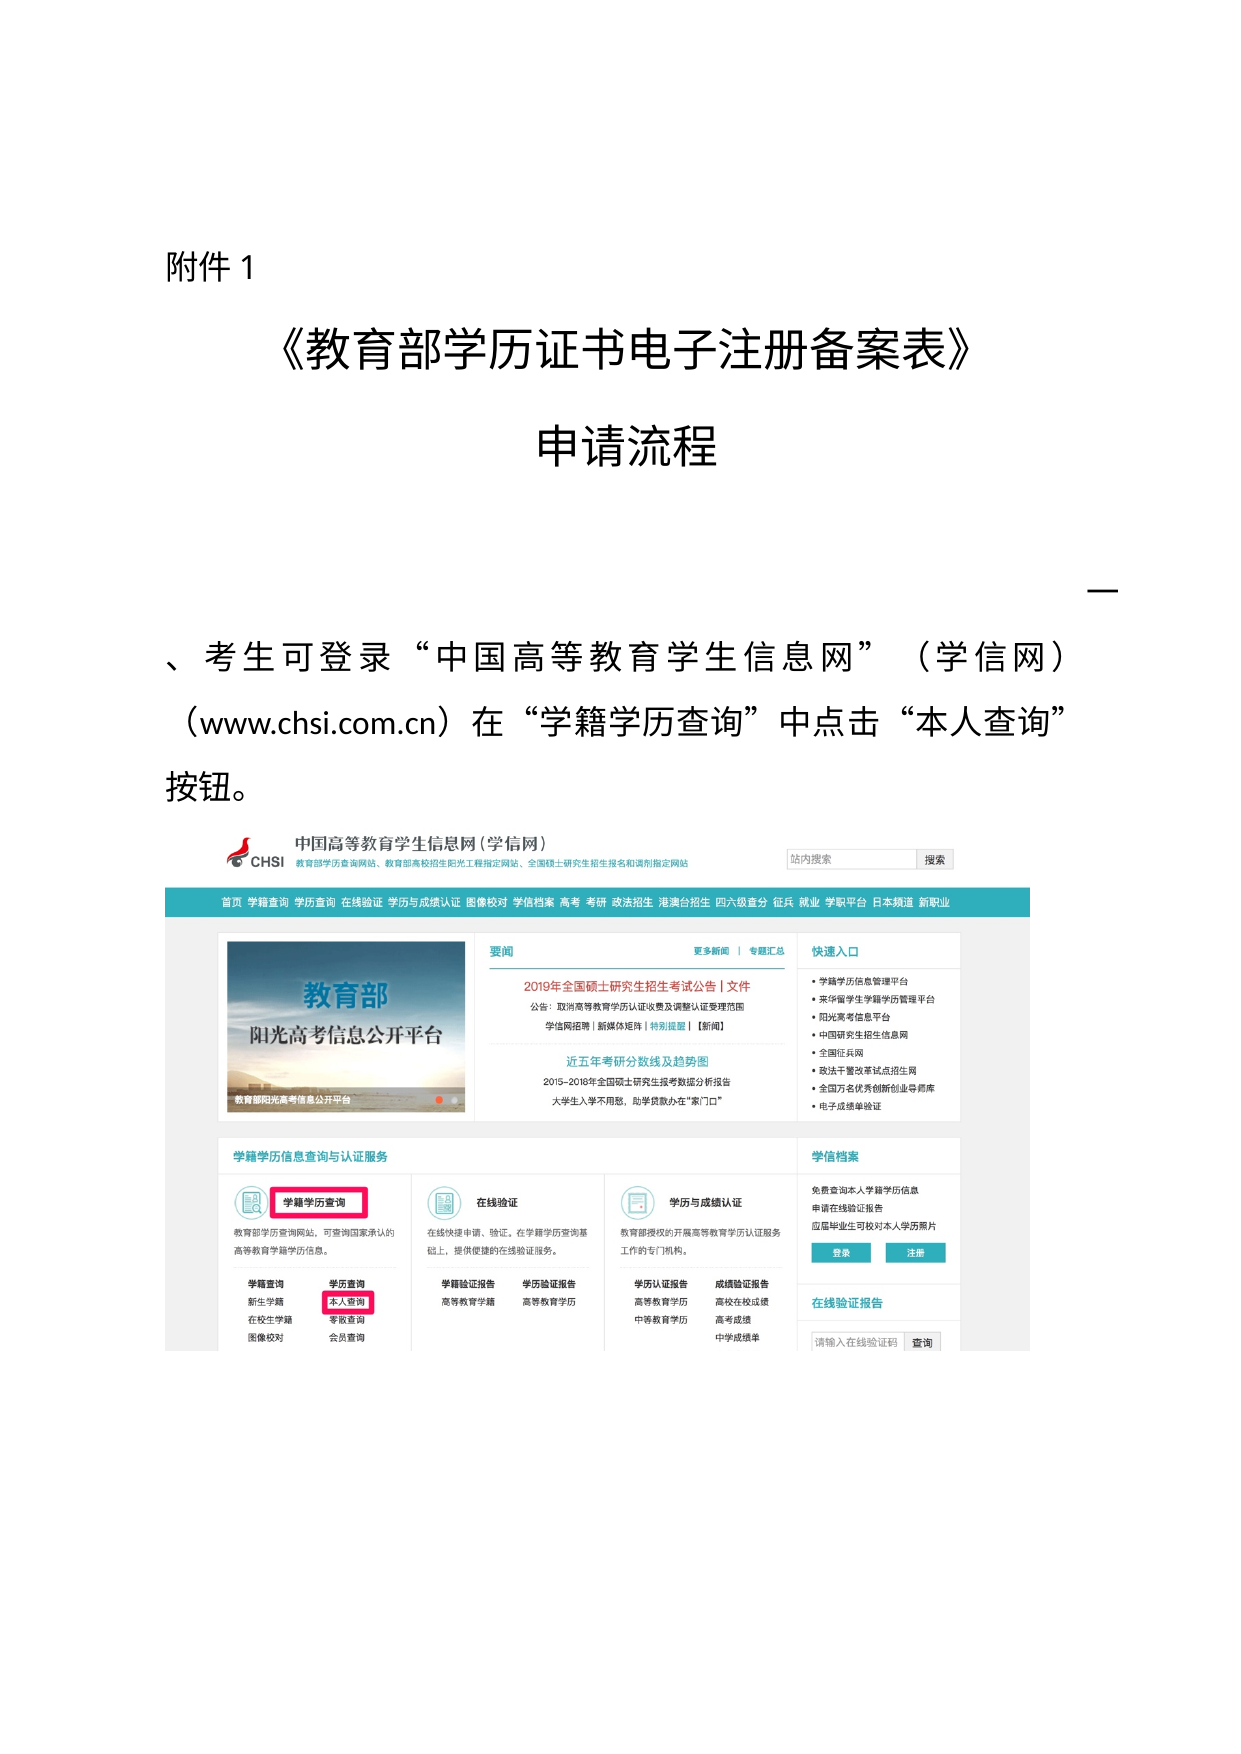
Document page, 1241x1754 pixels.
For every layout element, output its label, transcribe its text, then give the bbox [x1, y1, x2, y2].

text 申请流程 [165, 395, 1087, 493]
text 《教育部学历证书电子注册备案表》 [165, 298, 1087, 395]
picture [165, 817, 1030, 1351]
text 一、考生可登录“中国高等教育学生信息网”（学信网）（www.chsi.com.cn）在“学籍学历查询”中点击“本人查询”按钮。 [165, 558, 1087, 818]
text 附件1 [165, 233, 1087, 298]
